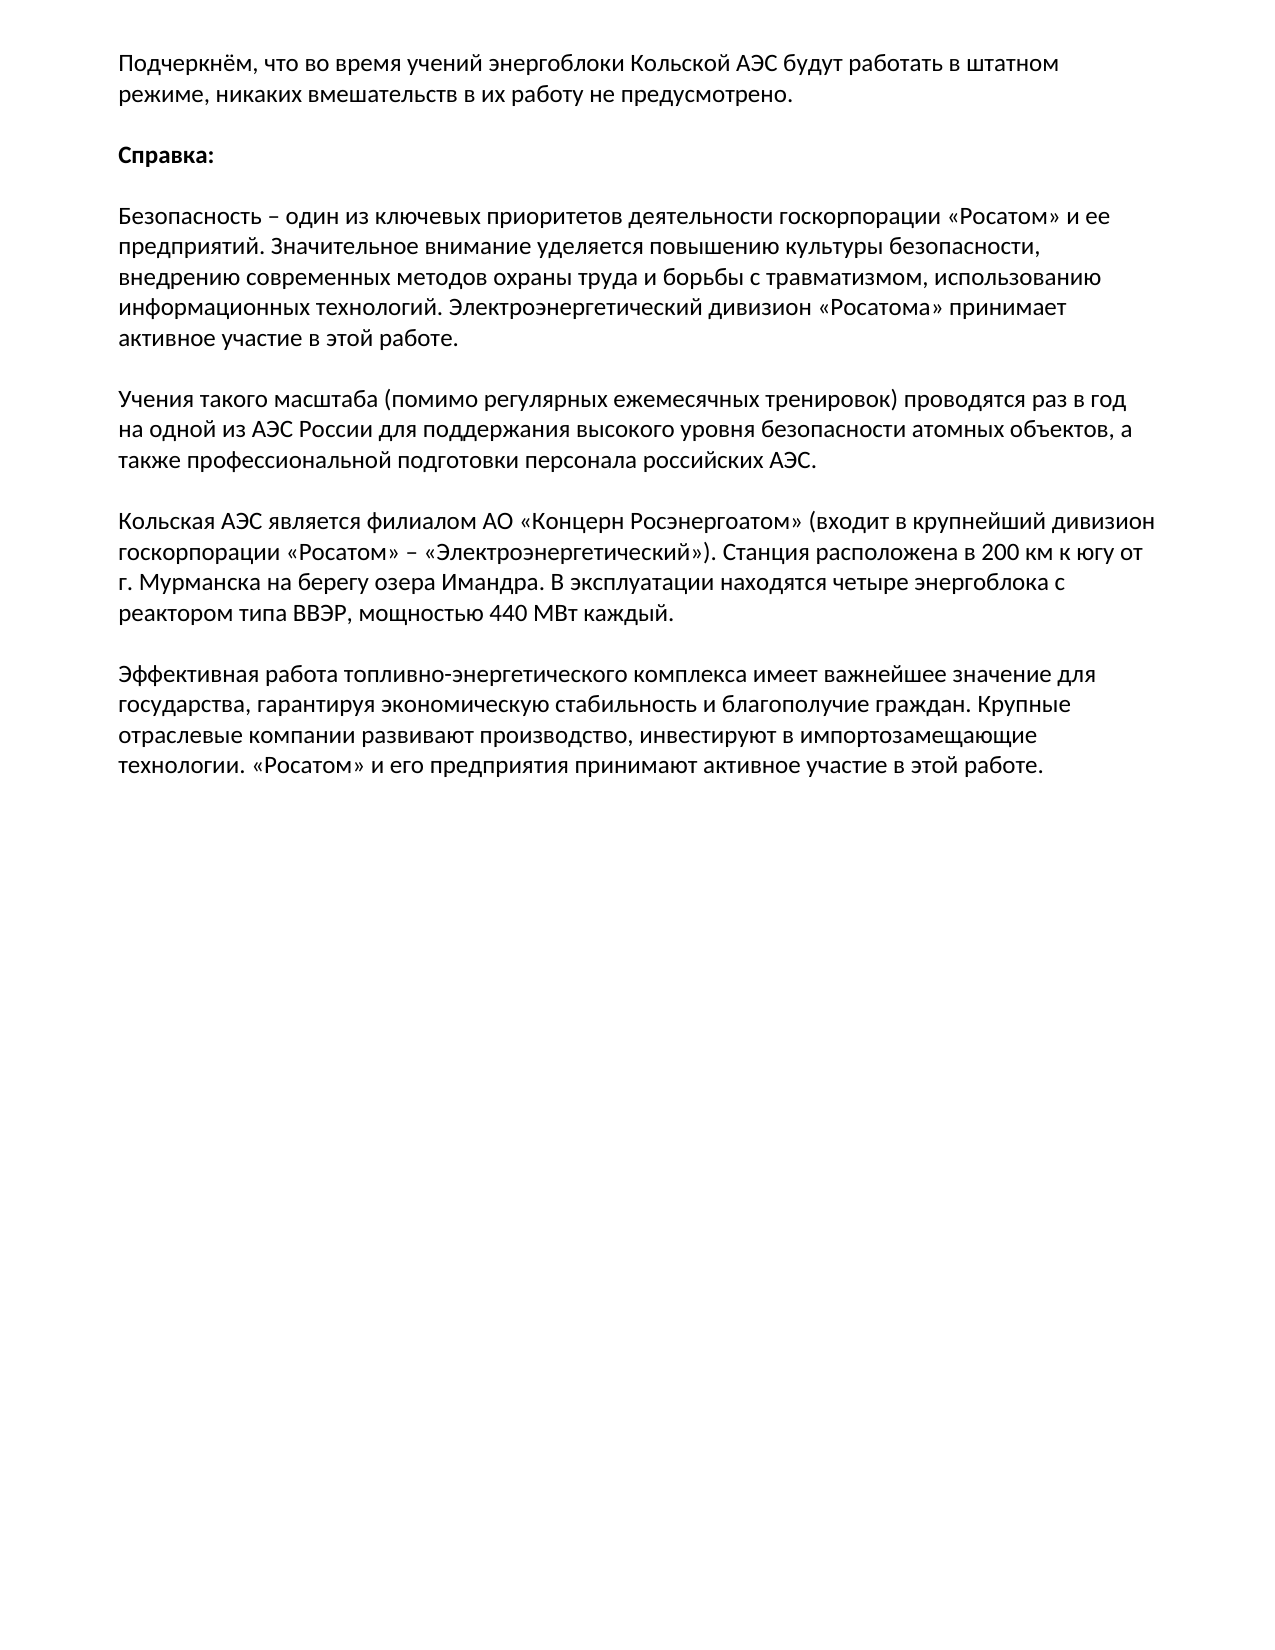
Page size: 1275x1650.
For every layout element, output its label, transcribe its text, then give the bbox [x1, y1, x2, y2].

text Кольская АЭС является филиалом АО «Концерн Росэнергоатом» (входит в крупнейший дивизион госкорпорации «Росатом» – «Электроэнергетический»). Станция расположена в 200 км к югу от г. Мурманска на берегу озера Имандра. В эксплуатации находятся четыре энергоблока с реактором типа ВВЭР, мощностью 440 МВт каждый. [118, 505, 1157, 627]
text Подчеркнём, что во время учений энергоблоки Кольской АЭС будут работать в штатном режиме, никаких вмешательств в их работу не предусмотрено. [118, 47, 1157, 108]
text Учения такого масштаба (помимо регулярных ежемесячных тренировок) проводятся раз в год на одной из АЭС России для поддержания высокого уровня безопасности атомных объектов, а также профессиональной подготовки персонала российских АЭС. [118, 383, 1157, 474]
text Эффективная работа топливно-энергетического комплекса имеет важнейшее значение для государства, гарантируя экономическую стабильность и благополучие граждан. Крупные отраслевые компании развивают производство, инвестируют в импортозамещающие технологии. «Росатом» и его предприятия принимают активное участие в этой работе. [118, 658, 1157, 780]
text Безопасность – один из ключевых приоритетов деятельности госкорпорации «Росатом» и ее предприятий. Значительное внимание уделяется повышению культуры безопасности, внедрению современных методов охраны труда и борьбы с травматизмом, использованию информационных технологий. Электроэнергетический дивизион «Росатома» принимает активное участие в этой работе. [118, 200, 1157, 352]
text Справка: [118, 139, 1157, 169]
